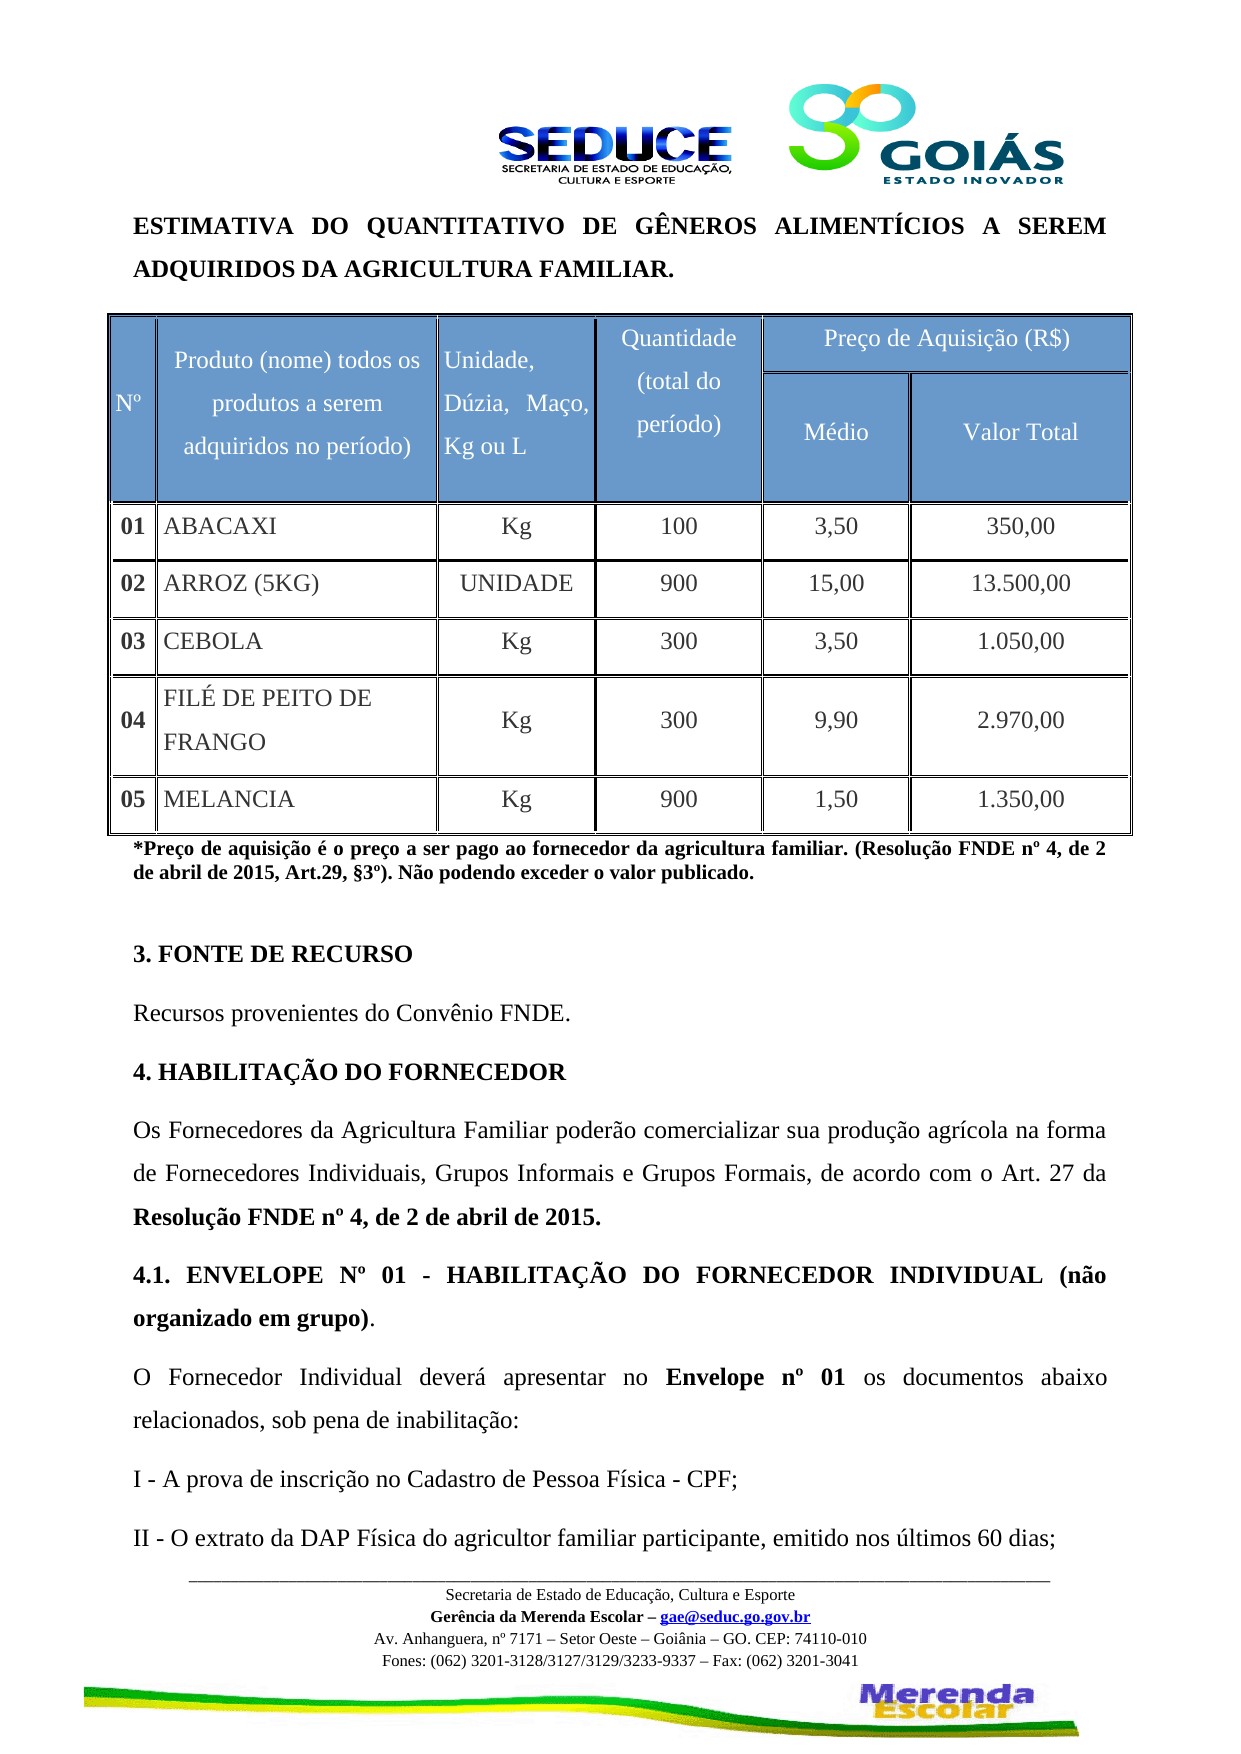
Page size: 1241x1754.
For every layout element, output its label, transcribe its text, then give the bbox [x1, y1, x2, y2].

table_cell 1.350,00 [910, 775, 1131, 832]
table_cell 04 [111, 674, 155, 775]
table_cell 350,00 [912, 501, 1130, 559]
text 4. HABILITAÇÃO DO FORNECEDOR [133, 1057, 1107, 1085]
table_cell MELANCIA [157, 778, 437, 832]
table_header Preço de Aquisição (R$) [763, 317, 1130, 371]
table_cell 900 [597, 562, 761, 616]
table_header Produto (nome) todos os produtos a serem adquiridos no período) [157, 317, 437, 501]
table_cell Kg [439, 620, 594, 674]
table_header Quantidade (total do período) [595, 317, 762, 501]
text ESTIMATIVA DO QUANTITATIVO DE GÊNEROS ALIMENTÍCIOS A SEREM ADQUIRIDOS DA AGRICULTURA FAMILIAR. [133, 211, 1107, 283]
table_cell CEBOLA [158, 620, 436, 674]
text O Fornecedor Individual deverá apresentar no Envelope nº 01 os documentos abaixo relacionados, sob pena de inabilitação: [133, 1362, 1107, 1434]
table_cell 03 [111, 616, 155, 674]
table_cell ABACAXI [158, 505, 436, 559]
table_cell 15,00 [764, 562, 908, 616]
table_cell 100 [597, 505, 761, 559]
table_cell Médio [764, 374, 908, 501]
table_cell Kg [439, 678, 594, 775]
table_cell 300 [597, 620, 761, 674]
text II - O extrato da DAP Física do agricultor familiar participante, emitido nos últimos 60 dias; [133, 1523, 1107, 1552]
text 4.1. ENVELOPE Nº 01 - HABILITAÇÃO DO FORNECEDOR INDIVIDUAL (não organizado em grupo). [133, 1260, 1107, 1332]
table_cell 300 [597, 678, 761, 775]
table_cell 01 [111, 501, 155, 559]
table_cell 2.970,00 [912, 674, 1130, 775]
table_cell 13.500,00 [912, 559, 1130, 616]
text Os Fornecedores da Agricultura Familiar poderão comercializar sua produção agrícola na forma de Fornecedores Individuais, Grupos Informais e Grupos Formais, de acordo com o Art. 27 da Resolução FNDE nº 4, de 2 de abril de 2015. [133, 1115, 1107, 1230]
text I - A prova de inscrição no Cadastro de Pessoa Física - CPF; [133, 1464, 1107, 1493]
table_header Unidade, Dúzia, Maço, Kg ou L [438, 317, 595, 501]
table_cell ARROZ (5KG) [158, 562, 436, 616]
table_cell 1.050,00 [912, 616, 1130, 674]
table_header Nº [111, 317, 157, 501]
table_cell 1,50 [763, 775, 910, 832]
table_cell 05 [109, 775, 157, 832]
picture [477, 73, 1108, 212]
table_cell 3,50 [764, 505, 908, 559]
table_cell UNIDADE [439, 562, 594, 616]
table_cell 3,50 [764, 620, 908, 674]
table_cell Kg [438, 778, 595, 832]
table_cell Kg [439, 505, 594, 559]
text 3. FONTE DE RECURSO [133, 939, 1107, 968]
table_cell 02 [111, 559, 155, 616]
table_cell FILÉ DE PEITO DE FRANGO [158, 678, 436, 775]
text *Preço de aquisição é o preço a ser pago ao fornecedor da agricultura familiar. (Resolução FNDE nº 4, de 2 de abril de 2015, Art.29, §3º). Não podendo exceder o valor publicado. [133, 836, 1107, 884]
table_cell Valor Total [910, 371, 1131, 501]
table_cell 900 [595, 778, 762, 832]
table_cell 9,90 [764, 678, 908, 775]
text Recursos provenientes do Convênio FNDE. [133, 998, 1107, 1027]
